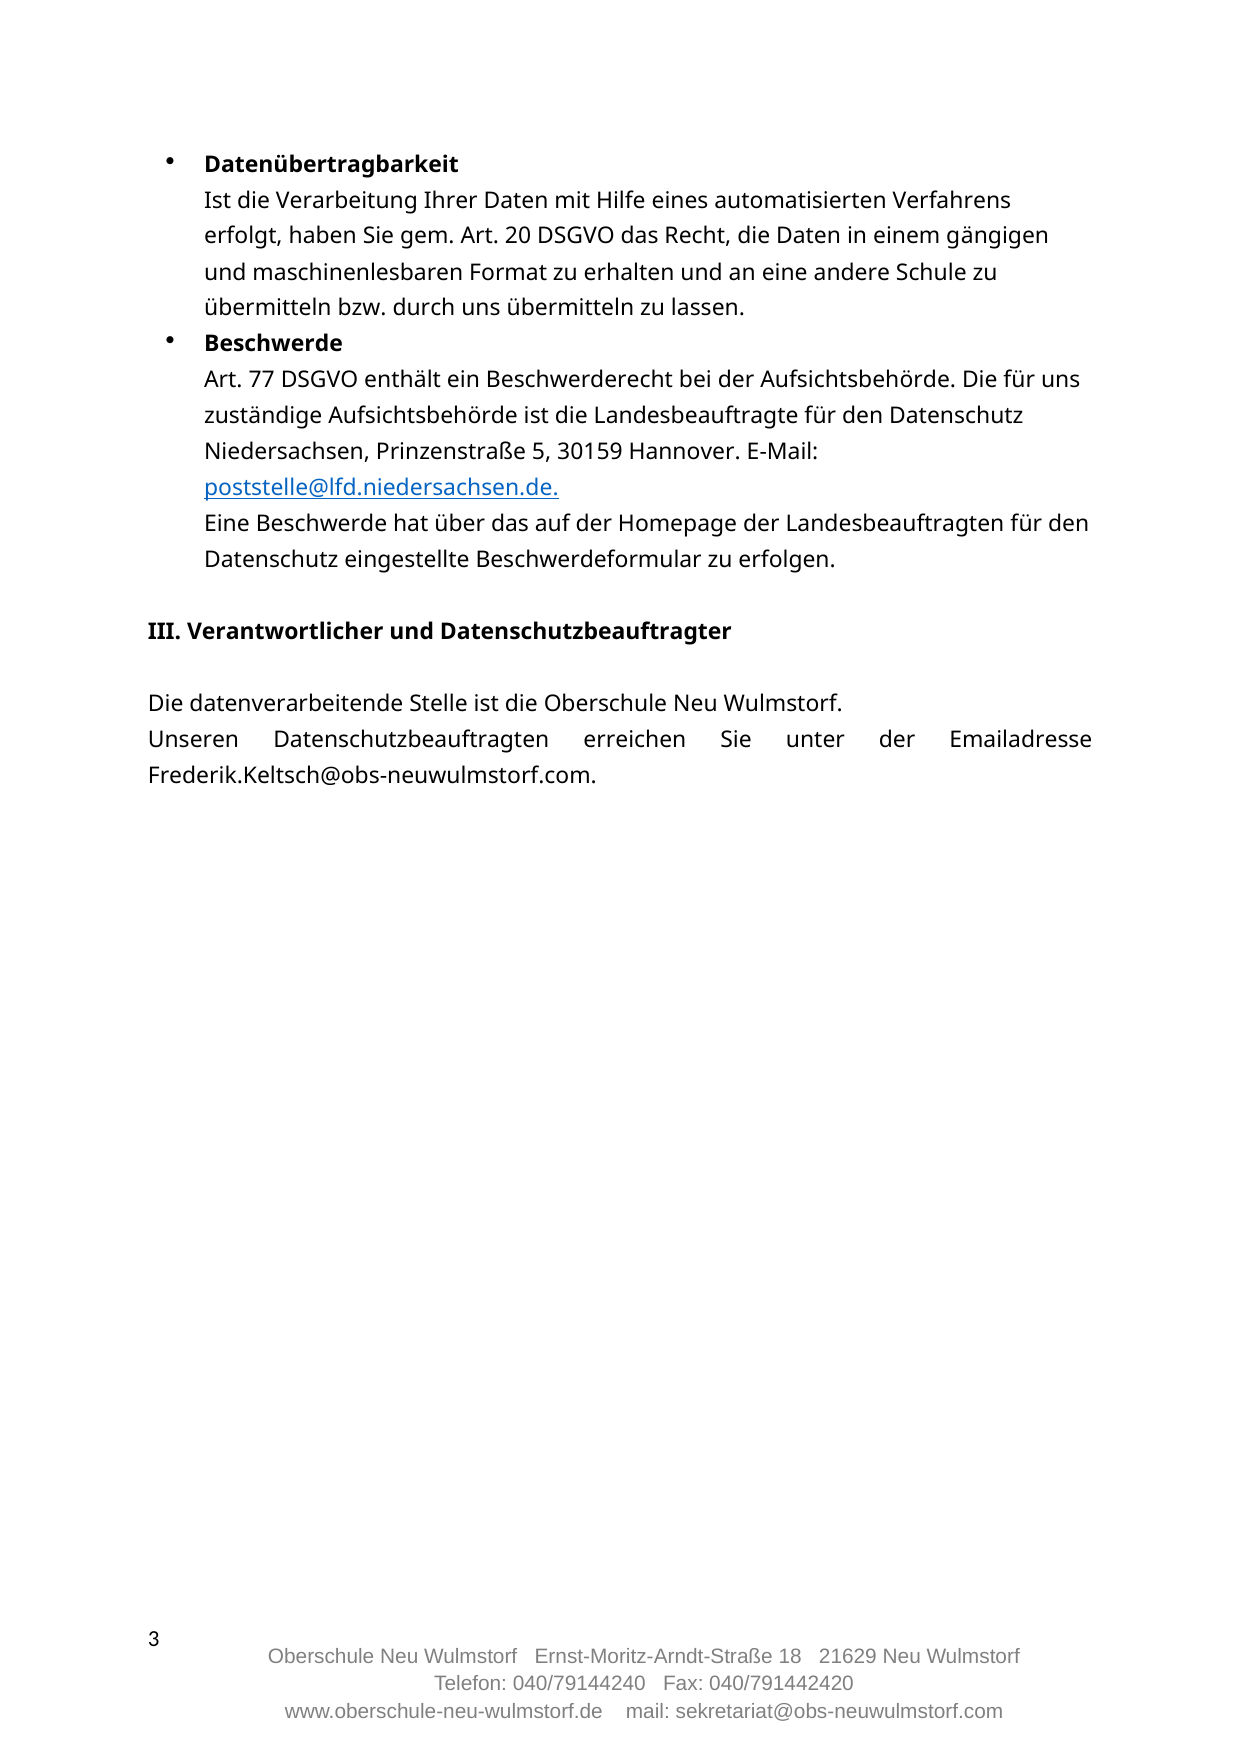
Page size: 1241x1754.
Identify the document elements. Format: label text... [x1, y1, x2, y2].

text III. Verantwortlicher und Datenschutzbeauftragter [148, 615, 1093, 646]
text Unseren Datenschutzbeauftragten erreichen Sie unter der Emailadresse Frederik.Keltsch@obs-neuwulmstorf.com. [148, 723, 1093, 790]
text Eine Beschwerde hat über das auf der Homepage der Landesbeauftragten für den Datenschutz eingestellte Beschwerdeformular zu erfolgen. [204, 507, 1093, 574]
text Ist die Verarbeitung Ihrer Daten mit Hilfe eines automatisierten Verfahrens erfolgt, haben Sie gem. Art. 20 DSGVO das Recht, die Daten in einem gängigen und maschinenlesbaren Format zu erhalten und an eine andere Schule zu übermitteln bzw. durch uns übermitteln zu lassen. [204, 183, 1093, 323]
text Art. 77 DSGVO enthält ein Beschwerderecht bei der Aufsichtsbehörde. Die für uns zuständige Aufsichtsbehörde ist die Landesbeauftragte für den Datenschutz Niedersachsen, Prinzenstraße 5, 30159 Hannover. E-Mail: poststelle@lfd.niedersachsen.de. [204, 363, 1093, 502]
list Datenübertragbarkeit [166, 148, 1093, 179]
text Die datenverarbeitende Stelle ist die Oberschule Neu Wulmstorf. [148, 687, 1093, 718]
list Beschwerde [166, 327, 1093, 358]
